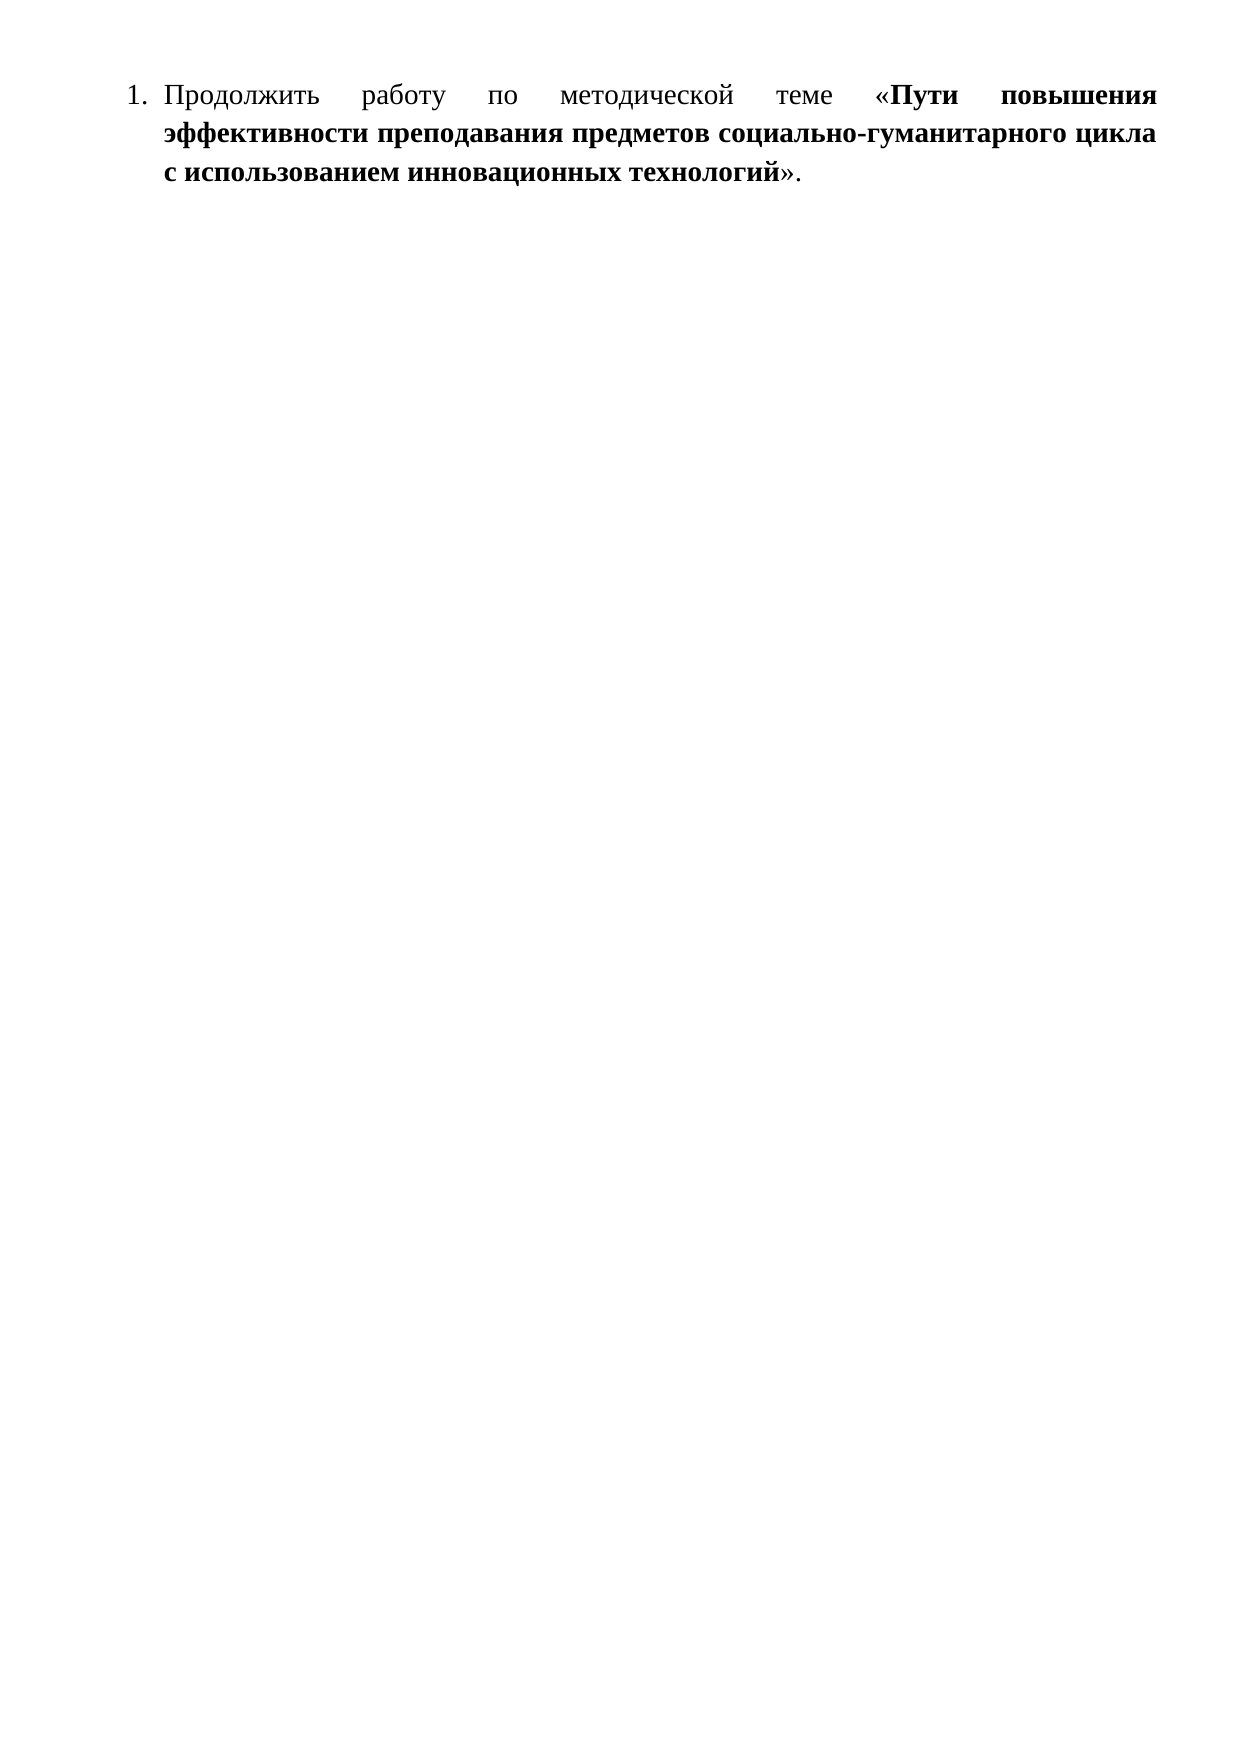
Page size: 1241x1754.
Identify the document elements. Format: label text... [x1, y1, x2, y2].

list Продолжить работу по методической теме «Пути повышения эффективности преподавания предметов социально-гуманитарного цикла с использованием инновационных технологий». [126, 77, 1157, 187]
